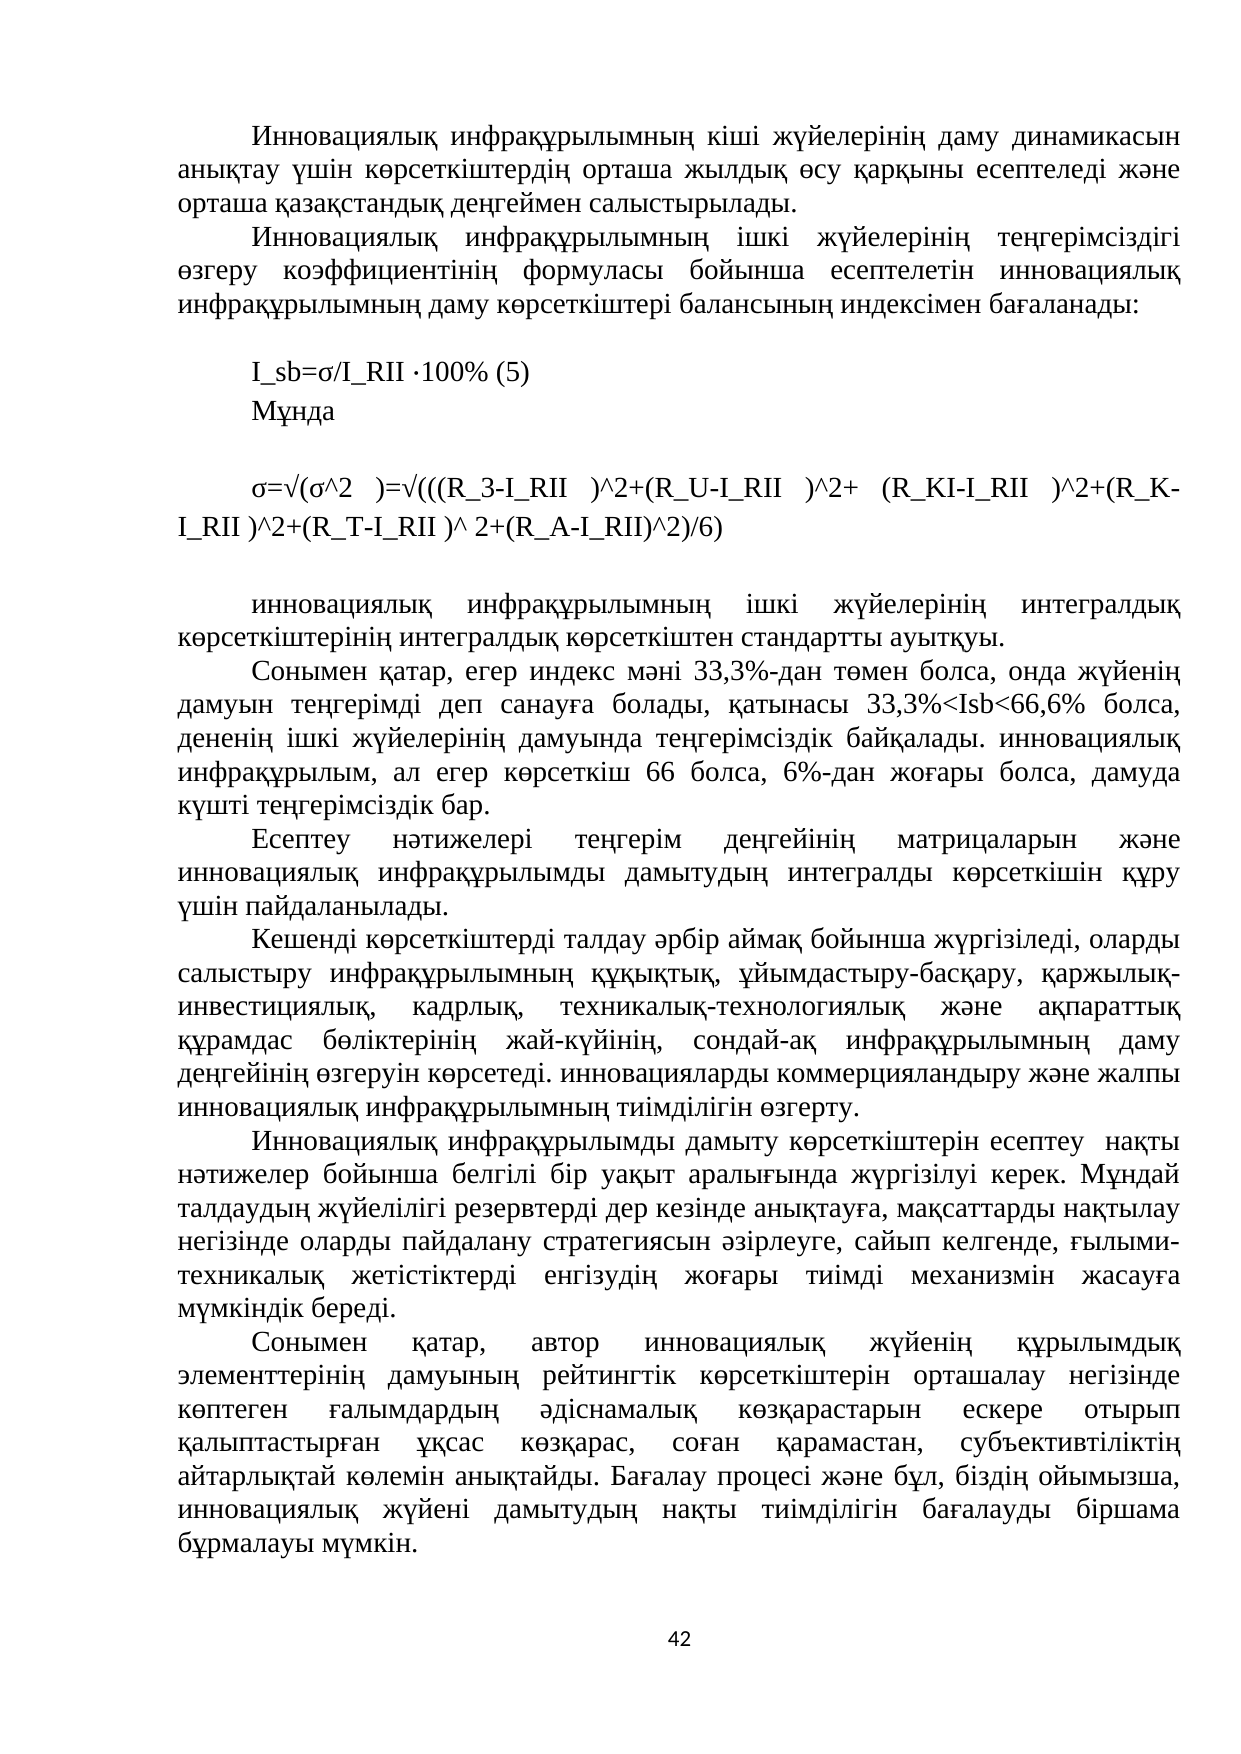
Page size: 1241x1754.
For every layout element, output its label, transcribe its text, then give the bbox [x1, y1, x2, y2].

text Мұнда [177, 393, 1181, 427]
text Инновациялық инфрақұрылымды дамыту көрсеткіштерін есептеу нақты нәтижелер бойынша белгілі бір уақыт аралығында жүргізілуі керек. Мұндай талдаудың жүйелілігі резервтерді дер кезінде анықтауға, мақсаттарды нақтылау негізінде оларды пайдалану стратегиясын әзірлеуге, сайып келгенде, ғылыми-техникалық жетістіктерді енгізудің жоғары тиімді механизмін жасауға мүмкіндік береді. [177, 1123, 1181, 1324]
text Инновациялық инфрақұрылымның ішкі жүйелерінің теңгерімсіздігі өзгеру коэффициентінің формуласы бойынша есептелетін инновациялық инфрақұрылымның даму көрсеткіштері балансының индексімен бағаланады: [177, 219, 1181, 319]
text инновациялық инфрақұрылымның ішкі жүйелерінің интегралдық көрсеткіштерінің интегралдық көрсеткіштен стандартты ауытқуы. [177, 586, 1181, 653]
text Кешенді көрсеткіштерді талдау әрбір аймақ бойынша жүргізіледі, оларды салыстыру инфрақұрылымның құқықтық, ұйымдастыру-басқару, қаржылық-инвестициялық, кадрлық, техникалық-технологиялық және ақпараттық құрамдас бөліктерінің жай-күйінің, сондай-ақ инфрақұрылымның даму деңгейінің өзгеруін көрсетеді. инновацияларды коммерцияландыру және жалпы инновациялық инфрақұрылымның тиімділігін өзгерту. [177, 921, 1181, 1123]
text Инновациялық инфрақұрылымның кіші жүйелерінің даму динамикасын анықтау үшін көрсеткіштердің орташа жылдық өсу қарқыны есептеледі және орташа қазақстандық деңгеймен салыстырылады. [177, 118, 1181, 219]
text σ=√(σ^2 )=√(((R_3-I_RII )^2+(R_U-I_RII )^2+ (R_KI-I_RII )^2+(R_K-I_RII )^2+(R_T-I_RII )^ 2+(R_A-I_RII)^2)/6) [177, 470, 1181, 542]
text Сонымен қатар, автор инновациялық жүйенің құрылымдық элементтерінің дамуының рейтингтік көрсеткіштерін орташалау негізінде көптеген ғалымдардың әдіснамалық көзқарастарын ескере отырып қалыптастырған ұқсас көзқарас, соған қарамастан, субъективтіліктің айтарлықтай көлемін анықтайды. Бағалау процесі және бұл, біздің ойымызша, инновациялық жүйені дамытудың нақты тиімділігін бағалауды біршама бұрмалауы мүмкін. [177, 1324, 1181, 1559]
text Есептеу нәтижелері теңгерім деңгейінің матрицаларын және инновациялық инфрақұрылымды дамытудың интегралды көрсеткішін құру үшін пайдаланылады. [177, 821, 1181, 921]
text Сонымен қатар, егер индекс мәні 33,3%-дан төмен болса, онда жүйенің дамуын теңгерімді деп санауға болады, қатынасы 33,3%<Isb<66,6% болса, дененің ішкі жүйелерінің дамуында теңгерімсіздік байқалады. инновациялық инфрақұрылым, ал егер көрсеткіш 66 болса, 6%-дан жоғары болса, дамуда күшті теңгерімсіздік бар. [177, 653, 1181, 821]
text I_sb=σ/I_RII ⋅100% (5) [177, 353, 1181, 388]
